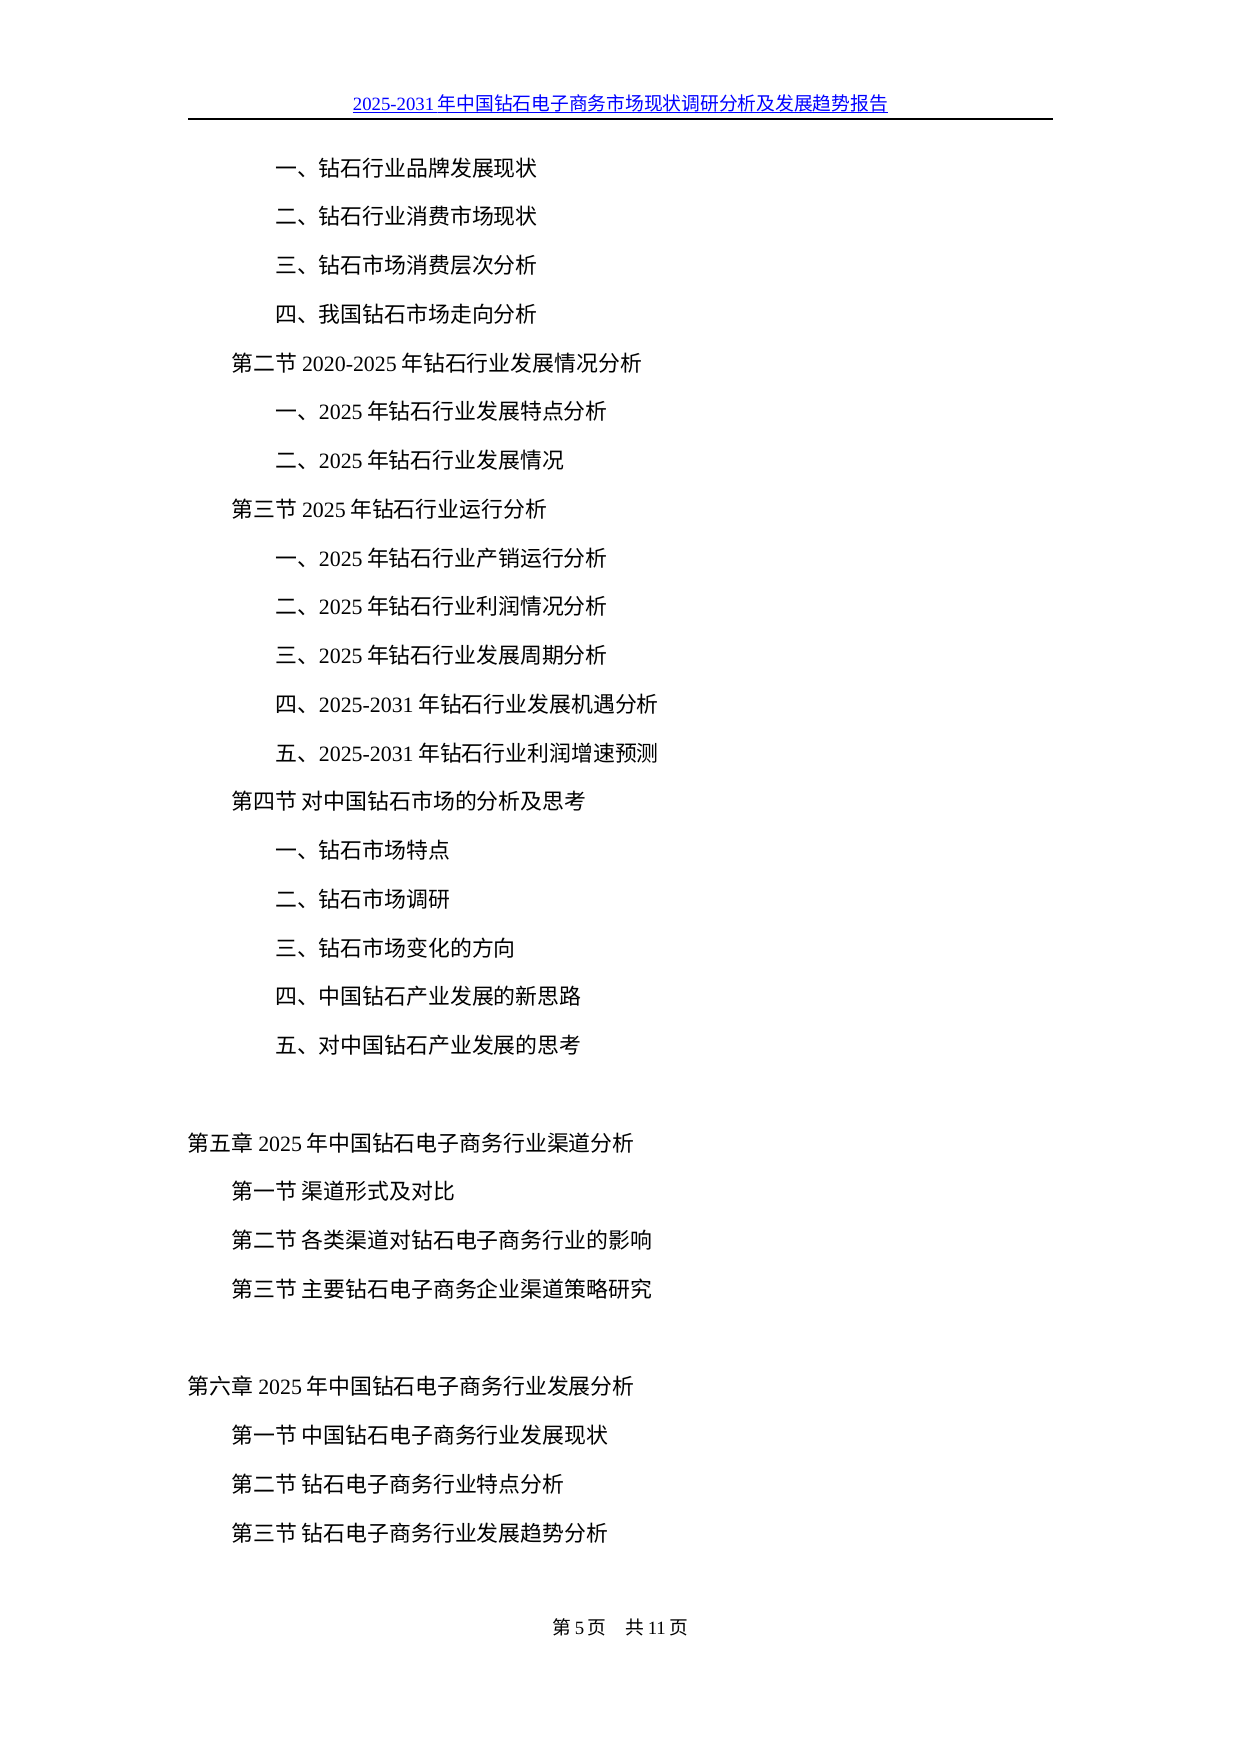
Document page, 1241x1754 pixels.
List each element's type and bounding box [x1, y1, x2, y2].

text [187, 150, 1053, 1548]
